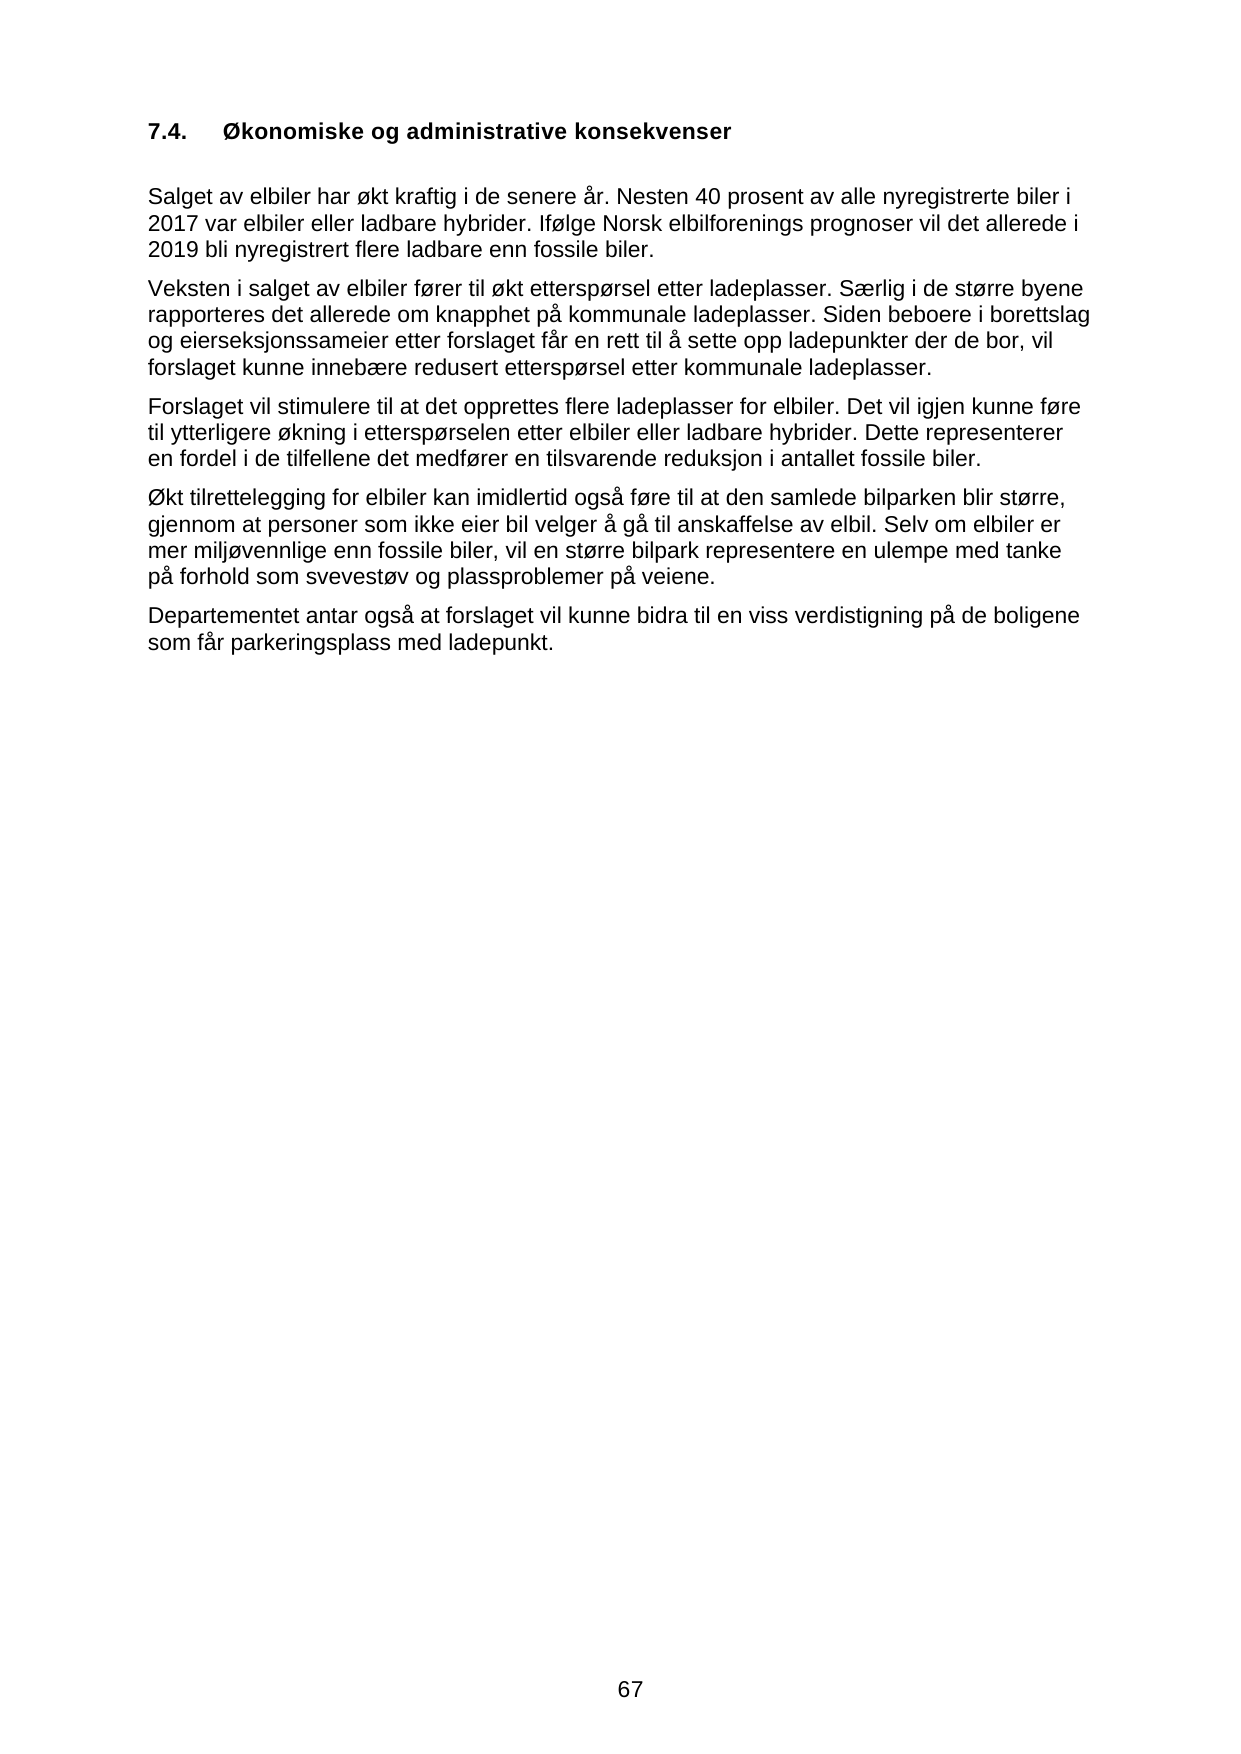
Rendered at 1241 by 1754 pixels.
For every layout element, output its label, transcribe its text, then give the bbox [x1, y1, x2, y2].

text Salget av elbiler har økt kraftig i de senere år. Nesten 40 prosent av alle nyregistrerte biler i 2017 var elbiler eller ladbare hybrider. Ifølge Norsk elbilforenings prognoser vil det allerede i 2019 bli nyregistrert flere ladbare enn fossile biler. [148, 183, 1093, 262]
text Forslaget vil stimulere til at det opprettes flere ladeplasser for elbiler. Det vil igjen kunne føre til ytterligere økning i etterspørselen etter elbiler eller ladbare hybrider. Dette representerer en fordel i de tilfellene det medfører en tilsvarende reduksjon i antallet fossile biler. [148, 393, 1093, 472]
subtitle Økonomiske og administrative konsekvenser [148, 118, 1093, 144]
text Departementet antar også at forslaget vil kunne bidra til en viss verdistigning på de boligene som får parkeringsplass med ladepunkt. [148, 602, 1093, 655]
text Økt tilrettelegging for elbiler kan imidlertid også føre til at den samlede bilparken blir større, gjennom at personer som ikke eier bil velger å gå til anskaffelse av elbil. Selv om elbiler er mer miljøvennlige enn fossile biler, vil en større bilpark representere en ulempe med tanke på forhold som svevestøv og plassproblemer på veiene. [148, 484, 1093, 590]
text Veksten i salget av elbiler fører til økt etterspørsel etter ladeplasser. Særlig i de større byene rapporteres det allerede om knapphet på kommunale ladeplasser. Siden beboere i borettslag og eierseksjonssameier etter forslaget får en rett til å sette opp ladepunkter der de bor, vil forslaget kunne innebære redusert etterspørsel etter kommunale ladeplasser. [148, 275, 1093, 380]
